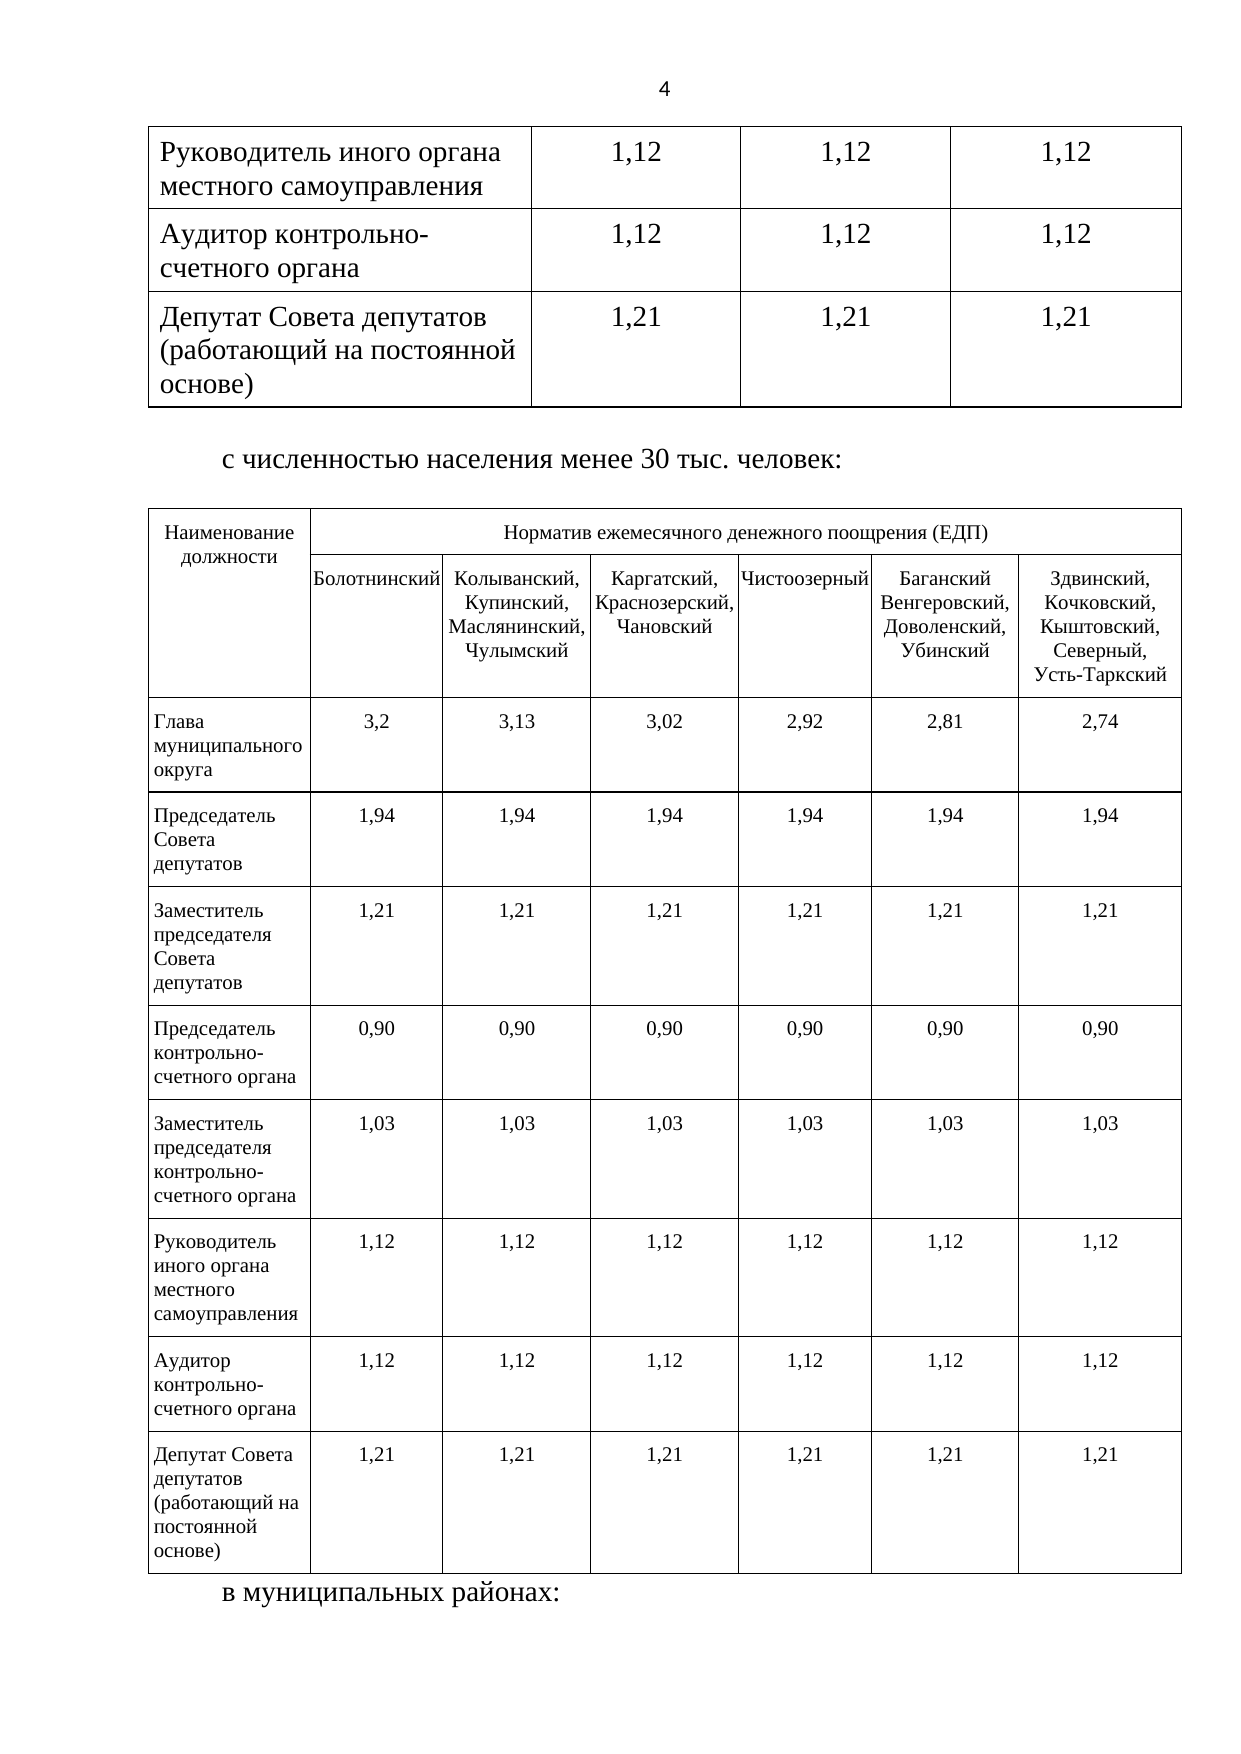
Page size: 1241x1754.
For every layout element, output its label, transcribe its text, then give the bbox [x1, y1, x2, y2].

table_cell Председатель Совета депутатов [149, 793, 310, 886]
table_cell Руководитель иного органа местного самоуправления [149, 1219, 310, 1336]
table_cell 1,21 [1019, 887, 1181, 1004]
table_cell 1,21 [872, 1432, 1018, 1573]
table_cell 1,03 [311, 1100, 442, 1217]
table_cell Руководитель иного органа местного самоуправления [149, 127, 531, 208]
table_cell 1,12 [591, 1219, 738, 1336]
table_cell 3,13 [443, 698, 590, 791]
table_cell Депутат Совета депутатов (работающий на постоянной основе) [149, 1432, 310, 1573]
table_cell 1,12 [443, 1219, 590, 1336]
table_cell 1,21 [739, 1432, 871, 1573]
table_cell 1,21 [532, 292, 740, 406]
table_cell Аудитор контрольно-счетного органа [149, 1337, 310, 1431]
table_cell Глава муниципального округа [149, 698, 310, 791]
table_cell 1,21 [739, 887, 871, 1004]
text в муниципальных районах: [148, 1574, 1181, 1608]
table_cell Депутат Совета депутатов (работающий на постоянной основе) [149, 292, 531, 406]
table_cell 1,94 [443, 793, 590, 886]
table_cell 1,21 [741, 292, 950, 406]
table_cell 1,21 [311, 1432, 442, 1573]
table_cell Каргатский, Краснозерский, Чановский [591, 555, 738, 697]
table_cell 1,21 [591, 887, 738, 1004]
table_cell 0,90 [443, 1006, 590, 1099]
table_cell 3,2 [311, 698, 442, 791]
table_cell 1,12 [741, 127, 950, 208]
table_cell Заместитель председателя контрольно-счетного органа [149, 1100, 310, 1217]
table_cell 1,94 [739, 793, 871, 886]
table_cell 1,12 [739, 1219, 871, 1336]
table_cell 1,12 [872, 1219, 1018, 1336]
text с численностью населения менее 30 тыс. человек: [148, 441, 1181, 474]
table_cell 1,03 [443, 1100, 590, 1217]
table_cell 1,12 [311, 1219, 442, 1336]
table_cell 0,90 [591, 1006, 738, 1099]
table_cell Здвинский, Кочковский, Кыштовский, Северный, Усть-Таркский [1019, 555, 1181, 697]
table_cell 1,94 [872, 793, 1018, 886]
table_cell 2,81 [872, 698, 1018, 791]
table_cell 0,90 [1019, 1006, 1181, 1099]
table_cell 1,21 [951, 292, 1181, 406]
table_cell 1,12 [739, 1337, 871, 1431]
table_header Наименование должности [149, 509, 310, 697]
table_cell 1,94 [1019, 793, 1181, 886]
table_cell 1,94 [311, 793, 442, 886]
table_cell Чистоозерный [739, 555, 871, 697]
table_cell 1,03 [591, 1100, 738, 1217]
table_cell 0,90 [872, 1006, 1018, 1099]
table_cell 1,03 [872, 1100, 1018, 1217]
table_cell 1,21 [443, 1432, 590, 1573]
table_cell 1,21 [1019, 1432, 1181, 1573]
table_cell 1,12 [311, 1337, 442, 1431]
table_cell 1,12 [1019, 1337, 1181, 1431]
table_cell 1,94 [591, 793, 738, 886]
table_cell 1,12 [951, 209, 1181, 291]
table_cell 1,12 [443, 1337, 590, 1431]
table_cell Болотнинский [311, 555, 442, 697]
table_cell Колыванский, Купинский, Маслянинский, Чулымский [443, 555, 590, 697]
table_cell 1,12 [532, 209, 740, 291]
table_cell 0,90 [739, 1006, 871, 1099]
table_cell 2,92 [739, 698, 871, 791]
table_cell 1,12 [591, 1337, 738, 1431]
table_cell 1,12 [872, 1337, 1018, 1431]
table_cell Аудитор контрольно-счетного органа [149, 209, 531, 291]
table_cell 1,21 [872, 887, 1018, 1004]
table_cell 3,02 [591, 698, 738, 791]
table_cell 1,12 [741, 209, 950, 291]
table_cell 1,21 [443, 887, 590, 1004]
table_cell 1,12 [951, 127, 1181, 208]
table_cell 1,12 [532, 127, 740, 208]
table_cell Председатель контрольно-счетного органа [149, 1006, 310, 1099]
table_cell 0,90 [311, 1006, 442, 1099]
table_cell Заместитель председателя Совета депутатов [149, 887, 310, 1004]
table_header Норматив ежемесячного денежного поощрения (ЕДП) [311, 509, 1181, 554]
table_cell 2,74 [1019, 698, 1181, 791]
table_cell Баганский Венгеровский, Доволенский, Убинский [872, 555, 1018, 697]
table_cell 1,12 [1019, 1219, 1181, 1336]
table_cell 1,03 [1019, 1100, 1181, 1217]
table_cell 1,21 [311, 887, 442, 1004]
table_cell 1,03 [739, 1100, 871, 1217]
table_cell 1,21 [591, 1432, 738, 1573]
